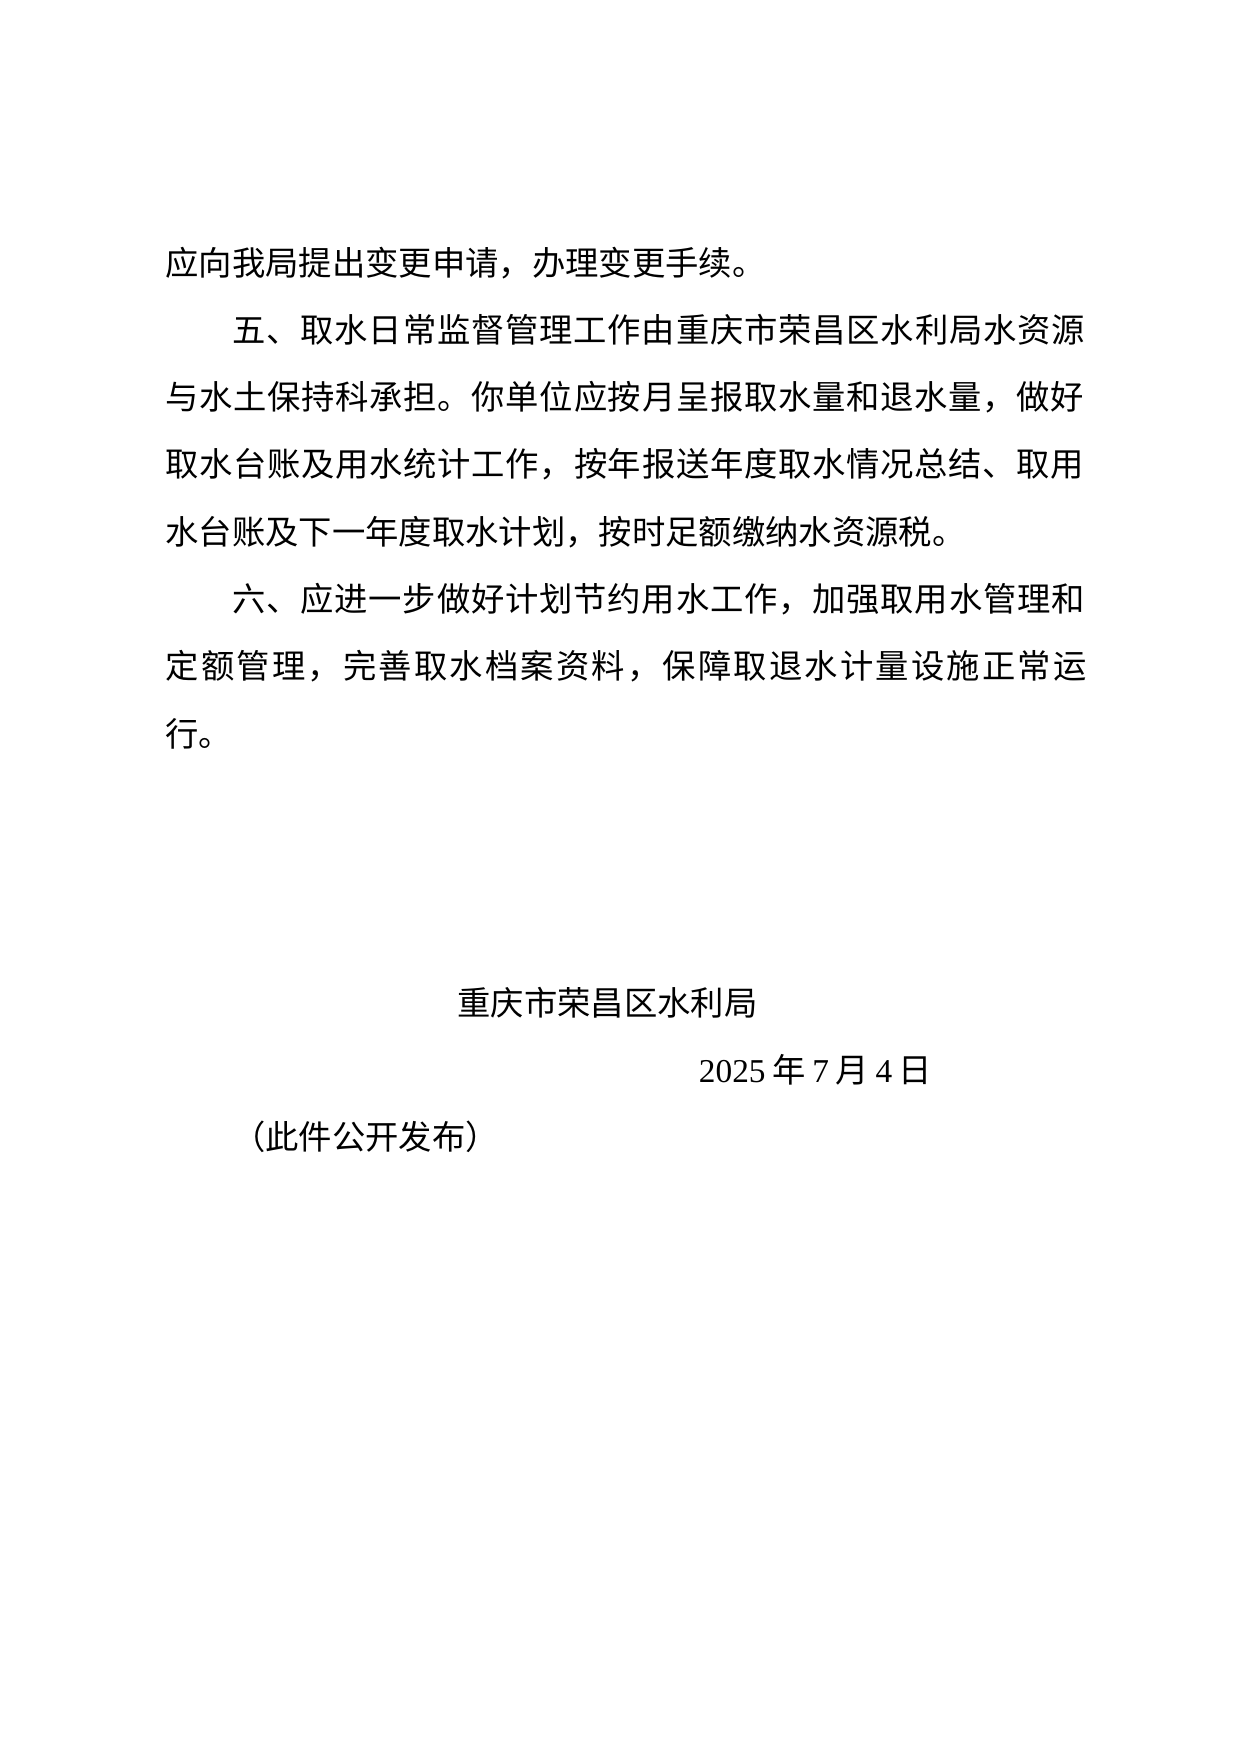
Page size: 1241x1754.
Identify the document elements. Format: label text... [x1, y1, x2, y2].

text 六、应进一步做好计划节约用水工作，加强取用水管理和定额管理，完善取水档案资料，保障取退水计量设施正常运行。 [165, 563, 1087, 765]
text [165, 227, 1087, 294]
text （此件公开发布） [165, 1102, 1087, 1169]
text 五、取水日常监督管理工作由重庆市荣昌区水利局水资源与水土保持科承担。你单位应按月呈报取水量和退水量，做好取水台账及用水统计工作，按年报送年度取水情况总结、取用水台账及下一年度取水计划，按时足额缴纳水资源税。 [165, 294, 1087, 563]
text 重庆市荣昌区水利局 [165, 967, 1087, 1034]
text 2025年7月4日 [165, 1034, 1087, 1102]
